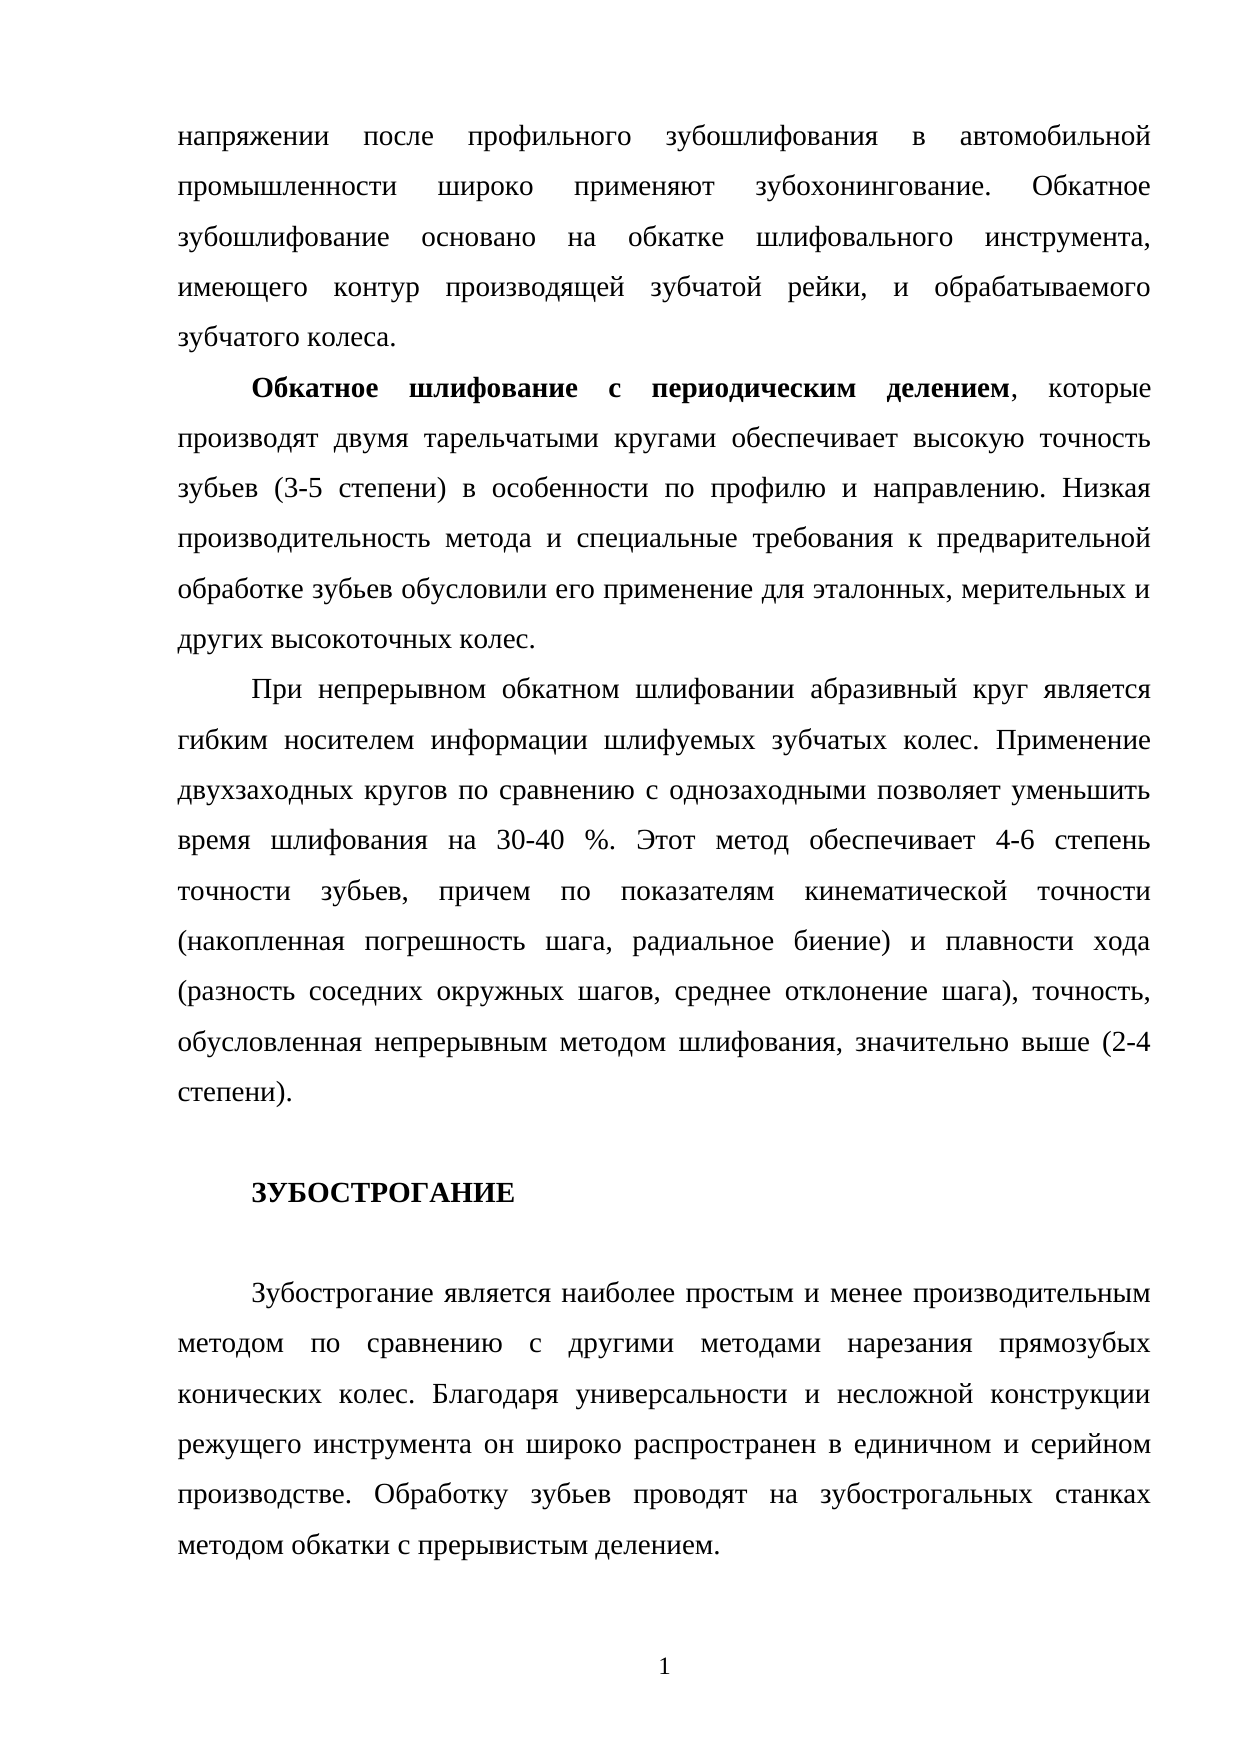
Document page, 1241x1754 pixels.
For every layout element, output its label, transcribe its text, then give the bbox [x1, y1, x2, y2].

text При непрерывном обкатном шлифовании абразивный круг является гибким носителем информации шлифуемых зубчатых колес. Применение двухзаходных кругов по сравнению с однозаходными позволяет уменьшить время шлифования на 30-40 %. Этот метод обеспечивает 4-6 степень точности зубьев, причем по показателям кинематической точности (накопленная погрешность шага, радиальное биение) и плавности хода (разность соседних окружных шагов, среднее отклонение шага), точность, обусловленная непрерывным методом шлифования, значительно выше (2-4 степени). [177, 672, 1152, 1108]
text Зубострогание [177, 1175, 1152, 1208]
text Обкатное шлифование с периодическим делением, которые производят двумя тарельчатыми кругами обеспечивает высокую точность зубьев (3-5 степени) в особенности по профилю и направлению. Низкая производительность метода и специальные требования к предварительной обработке зубьев обусловили его применение для эталонных, мерительных и других высокоточных колес. [177, 370, 1152, 655]
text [177, 118, 1152, 353]
text Зубострогание является наиболее простым и менее производительным методом по сравнению с другими методами нарезания прямозубых конических колес. Благодаря универсальности и несложной конструкции режущего инструмента он широко распространен в единичном и серийном производстве. Обработку зубьев проводят на зубострогальных станках методом обкатки с прерывистым делением. [177, 1275, 1152, 1560]
